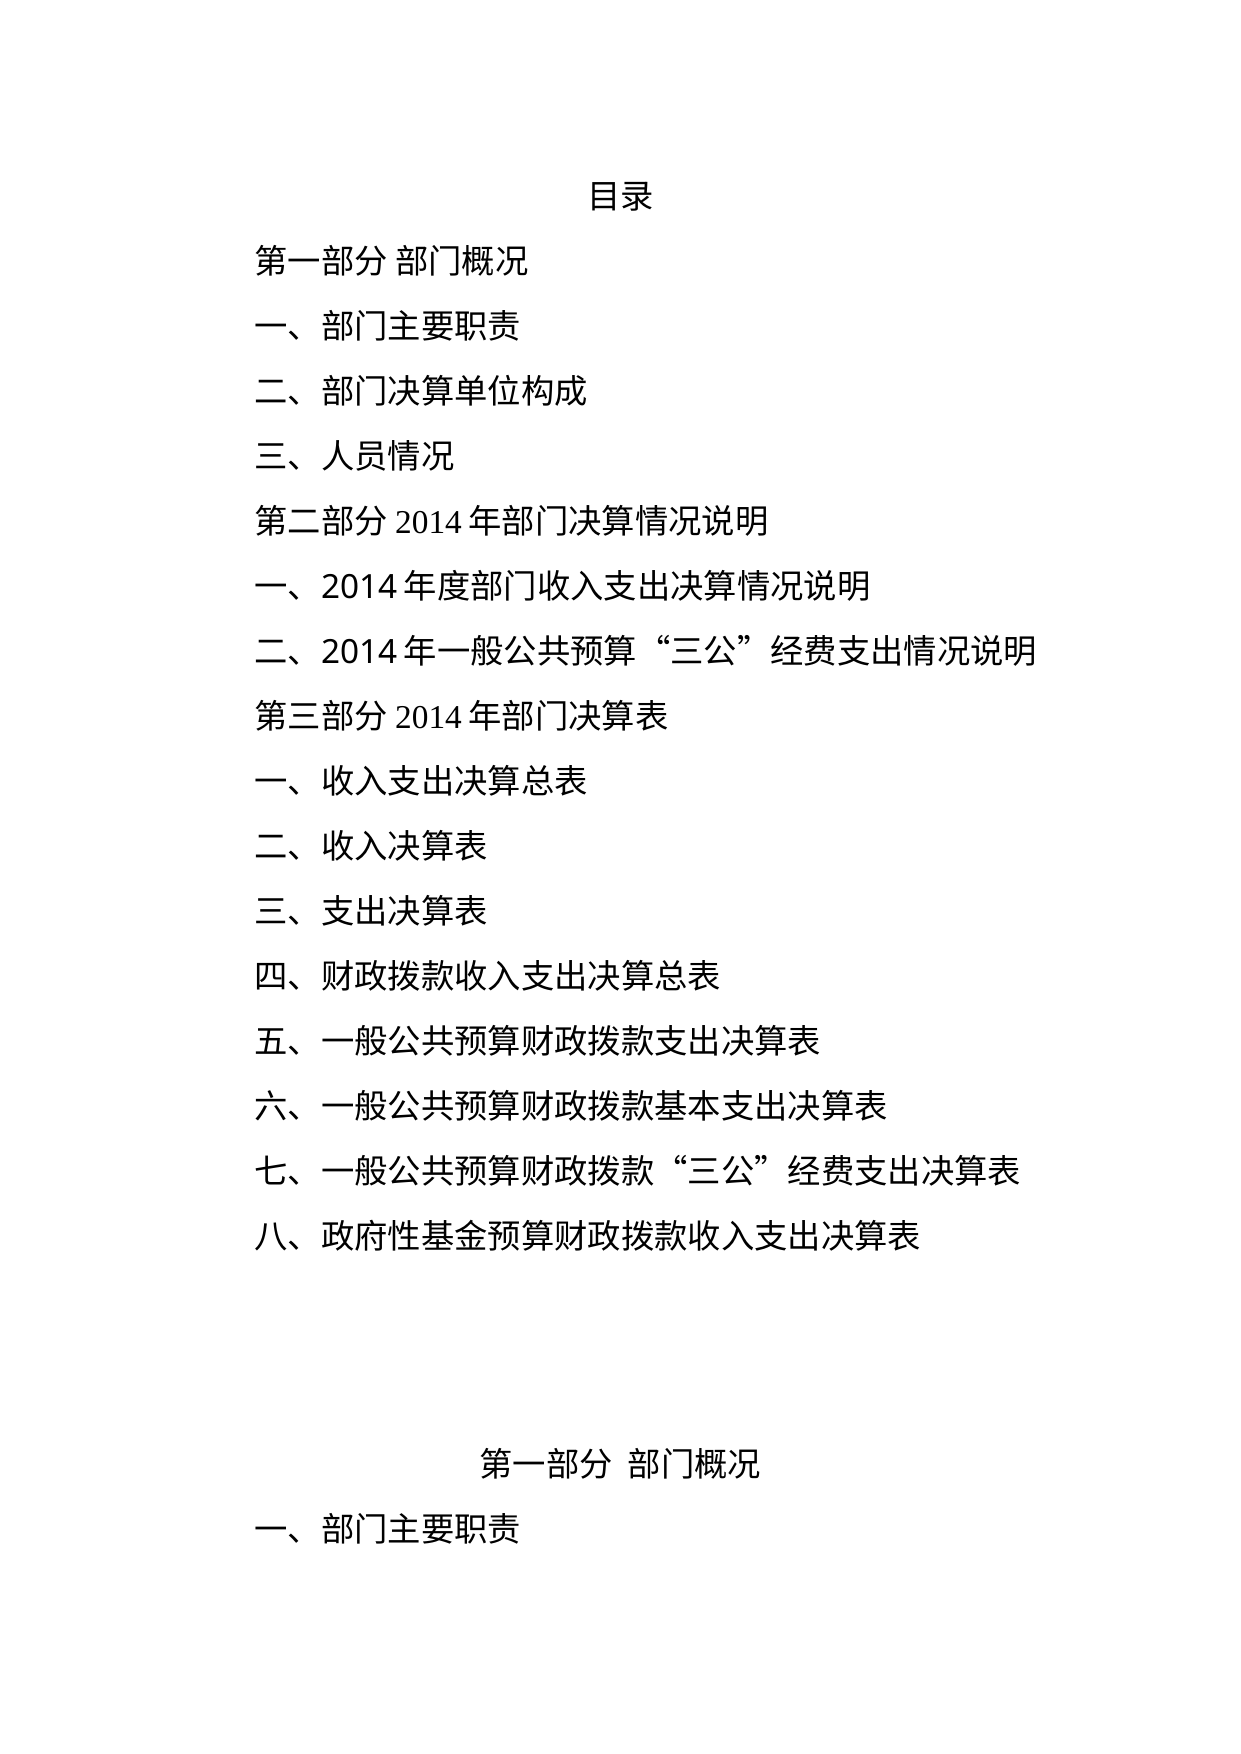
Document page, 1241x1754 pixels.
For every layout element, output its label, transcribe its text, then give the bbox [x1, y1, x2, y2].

text 目录 [187, 162, 1053, 227]
text 一、收入支出决算总表 [187, 747, 1053, 812]
text 第三部分 2014年部门决算表 [187, 682, 1053, 747]
text 一、部门主要职责 [187, 292, 1053, 357]
text 二、收入决算表 [187, 812, 1053, 877]
text 第一部分 部门概况 [187, 227, 1053, 292]
text 五、一般公共预算财政拨款支出决算表 [187, 1007, 1053, 1072]
text 二、2014年一般公共预算“三公”经费支出情况说明 [187, 617, 1053, 682]
text 三、支出决算表 [187, 877, 1053, 942]
text 一、2014年度部门收入支出决算情况说明 [187, 552, 1053, 617]
text 七、一般公共预算财政拨款“三公”经费支出决算表 [187, 1137, 1053, 1202]
text 四、财政拨款收入支出决算总表 [187, 942, 1053, 1007]
text 六、一般公共预算财政拨款基本支出决算表 [187, 1072, 1053, 1137]
text 八、政府性基金预算财政拨款收入支出决算表 [187, 1202, 1053, 1267]
text 第一部分 部门概况 [187, 1429, 1053, 1494]
text 一、部门主要职责 [187, 1494, 1053, 1559]
text 二、部门决算单位构成 [187, 357, 1053, 422]
text 第二部分 2014年部门决算情况说明 [187, 487, 1053, 552]
text 三、人员情况 [187, 422, 1053, 487]
